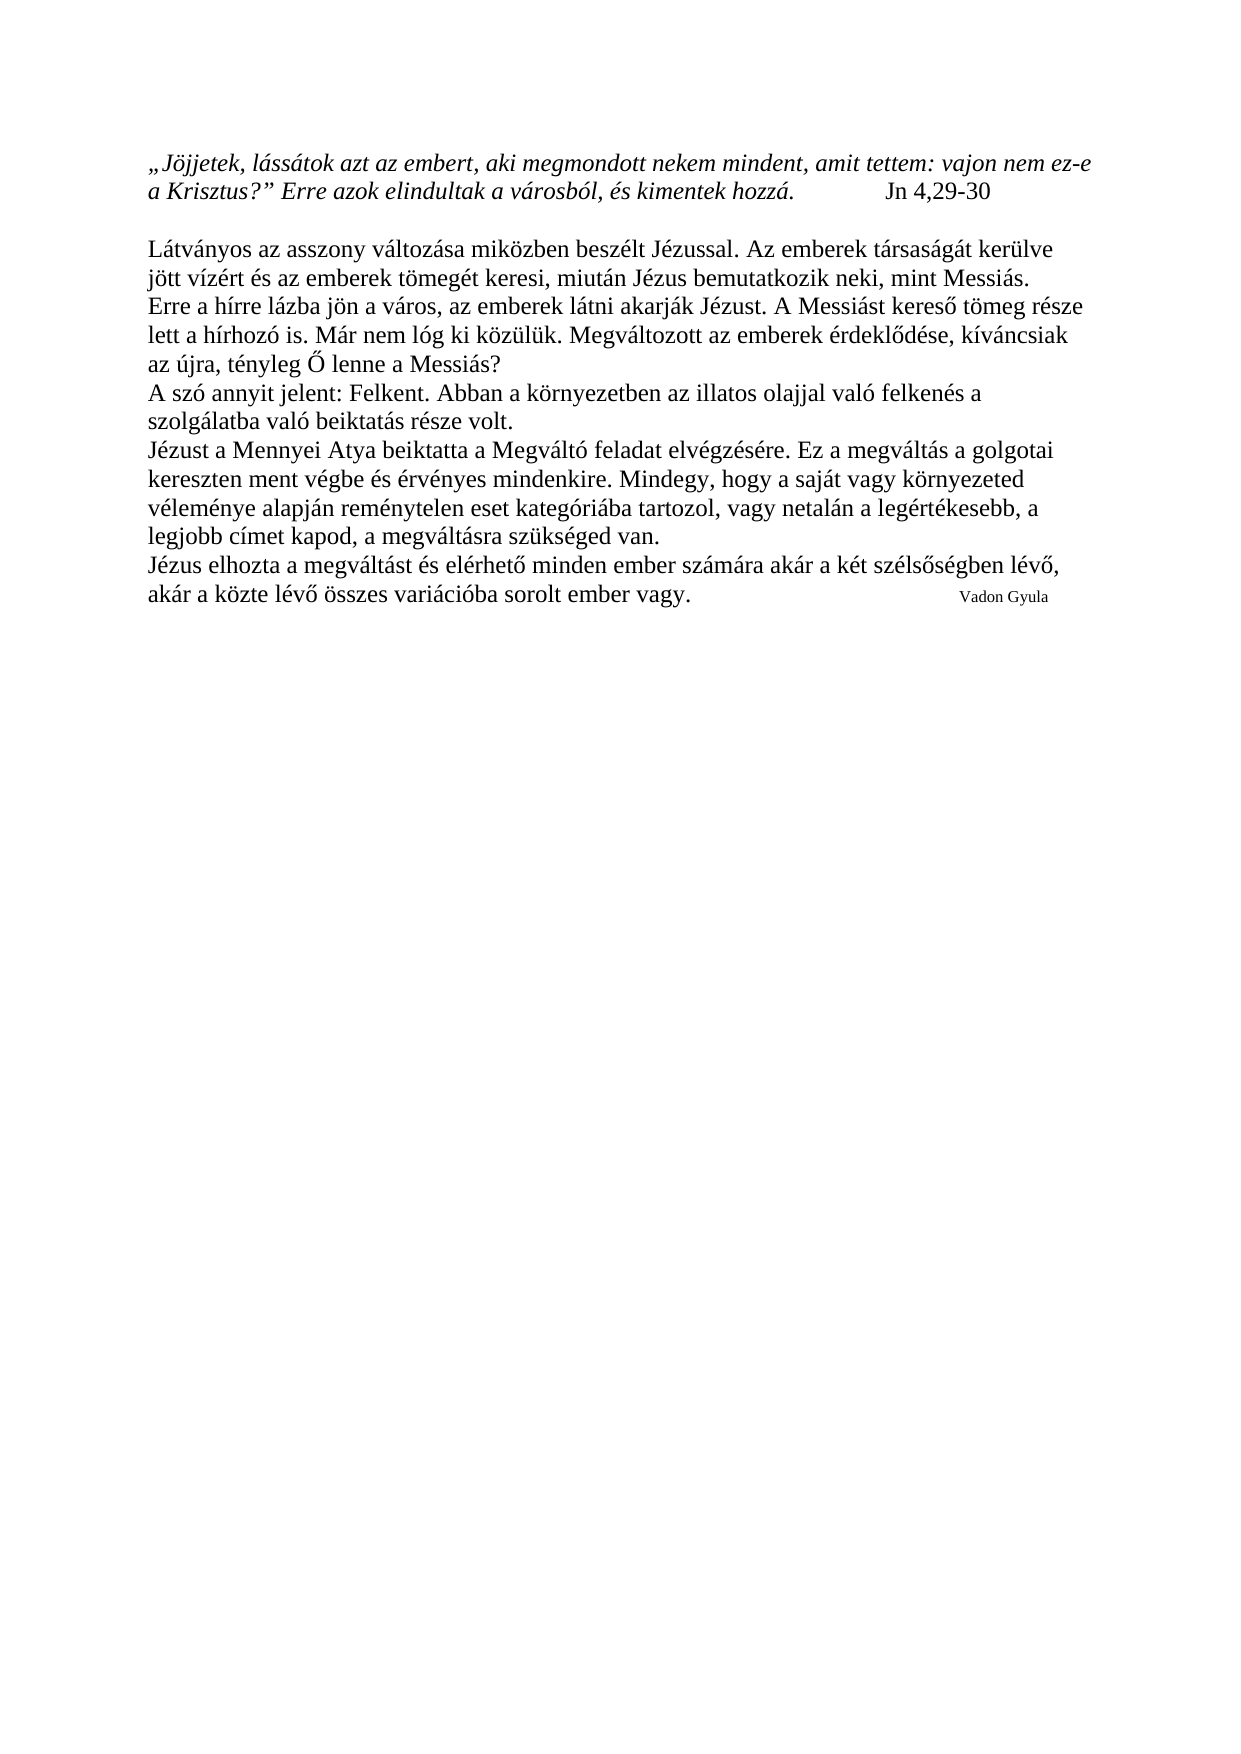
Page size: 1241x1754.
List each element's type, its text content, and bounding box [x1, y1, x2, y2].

text Jézus elhozta a megváltást és elérhető minden ember számára akár a két szélsőségben lévő, akár a közte lévő összes variációba sorolt ember vagy. Vadon Gyula [148, 550, 1093, 608]
text Jézust a Mennyei Atya beiktatta a Megváltó feladat elvégzésére. Ez a megváltás a golgotai kereszten ment végbe és érvényes mindenkire. Mindegy, hogy a saját vagy környezeted véleménye alapján reménytelen eset kategóriába tartozol, vagy netalán a legértékesebb, a legjobb címet kapod, a megváltásra szükséged van. [148, 435, 1093, 550]
text Erre a hírre lázba jön a város, az emberek látni akarják Jézust. A Messiást kereső tömeg része lett a hírhozó is. Már nem lóg ki közülük. Megváltozott az emberek érdeklődése, kíváncsiak az újra, tényleg Ő lenne a Messiás? [148, 291, 1093, 378]
text Látványos az asszony változása miközben beszélt Jézussal. Az emberek társaságát kerülve jött vízért és az emberek tömegét keresi, miután Jézus bemutatkozik neki, mint Messiás. [148, 234, 1093, 291]
text „Jöjjetek, lássátok azt az embert, aki megmondott nekem mindent, amit tettem: vajon nem ez-e a Krisztus?” Erre azok elindultak a városból, és kimentek hozzá. Jn 4,29-30 [148, 148, 1093, 205]
text A szó annyit jelent: Felkent. Abban a környezetben az illatos olajjal való felkenés a szolgálatba való beiktatás része volt. [148, 378, 1093, 435]
